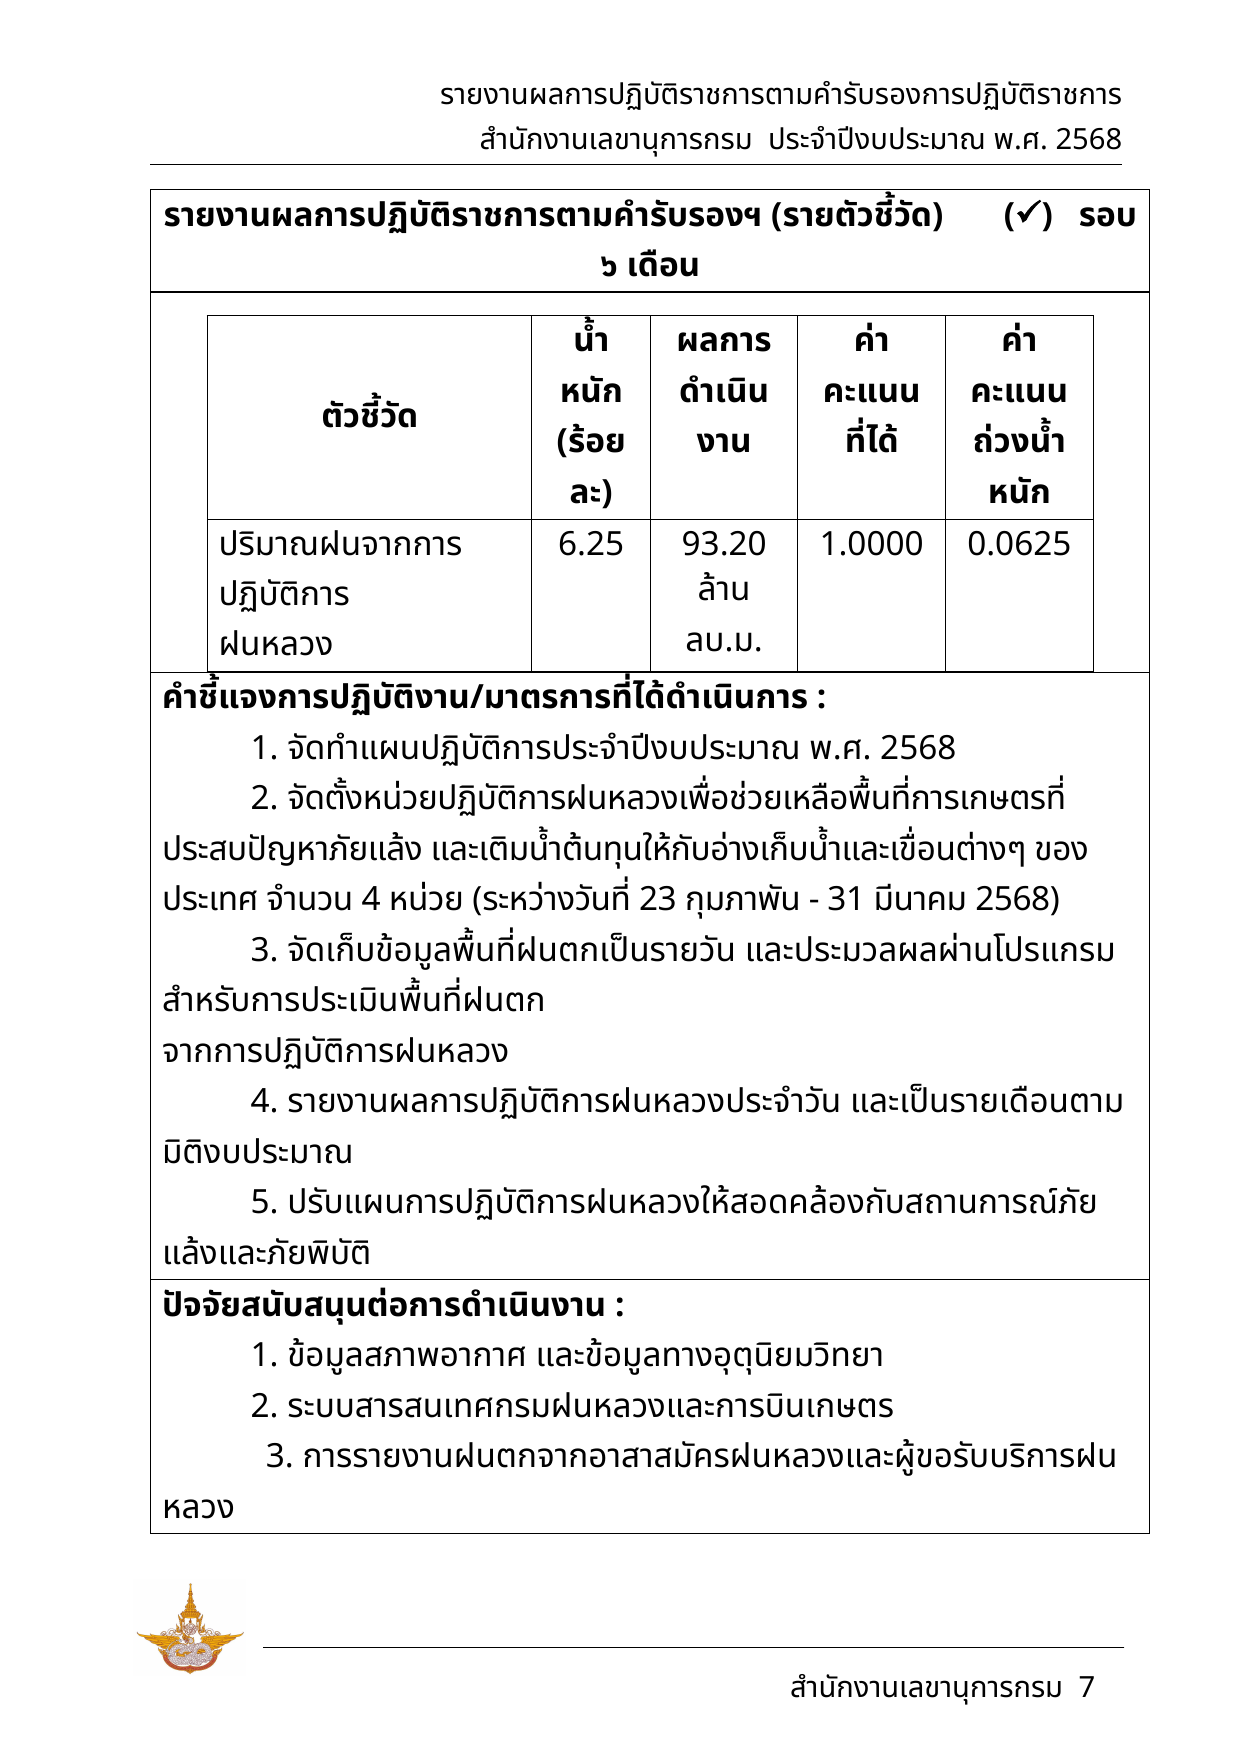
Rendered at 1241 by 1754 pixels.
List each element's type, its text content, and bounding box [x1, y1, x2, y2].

picture [132, 1579, 247, 1676]
table_cell ปัจจัยสนับสนุนต่อการดำเนินงาน : 1. ข้อมูลสภาพอากาศ และข้อมูลทางอุตุนิยมวิทยา 2. ระบบสารสนเทศกรมฝนหลวงและการบินเกษตร 3. การรายงานฝนตกจากอาสาสมัครฝนหลวงและผู้ขอรับบริการฝนหลวง [151, 1280, 1149, 1533]
table_cell การคำนวณคะแนนจากผลการดำเนินงาน : [151, 293, 1149, 672]
table_cell คำชี้แจงการปฏิบัติงาน/มาตรการที่ได้ดำเนินการ : 1. จัดทำแผนปฏิบัติการประจำปีงบประมาณ พ.ศ. 2568 2. จัดตั้งหน่วยปฏิบัติการฝนหลวงเพื่อช่วยเหลือพื้นที่การเกษตรที่ประสบปัญหาภัยแล้ง และเติมน้ำต้นทุนให้กับอ่างเก็บน้ำและเขื่อนต่างๆ ของประเทศ จำนวน 4 หน่วย (ระหว่างวันที่ 23 กุมภาพัน - 31 มีนาคม 2568) 3. จัดเก็บข้อมูลพื้นที่ฝนตกเป็นรายวัน และประมวลผลผ่านโปรแกรมสำหรับการประเมินพื้นที่ฝนตก จากการปฏิบัติการฝนหลวง 4. รายงานผลการปฏิบัติการฝนหลวงประจำวัน และเป็นรายเดือนตามมิติงบประมาณ 5. ปรับแผนการปฏิบัติการฝนหลวงให้สอดคล้องกับสถานการณ์ภัยแล้งและภัยพิบัติ [151, 673, 1149, 1279]
table_header รายงานผลการปฏิบัติราชการตามคำรับรองฯ (รายตัวชี้วัด) () รอบ ๖ เดือน [151, 190, 1149, 291]
